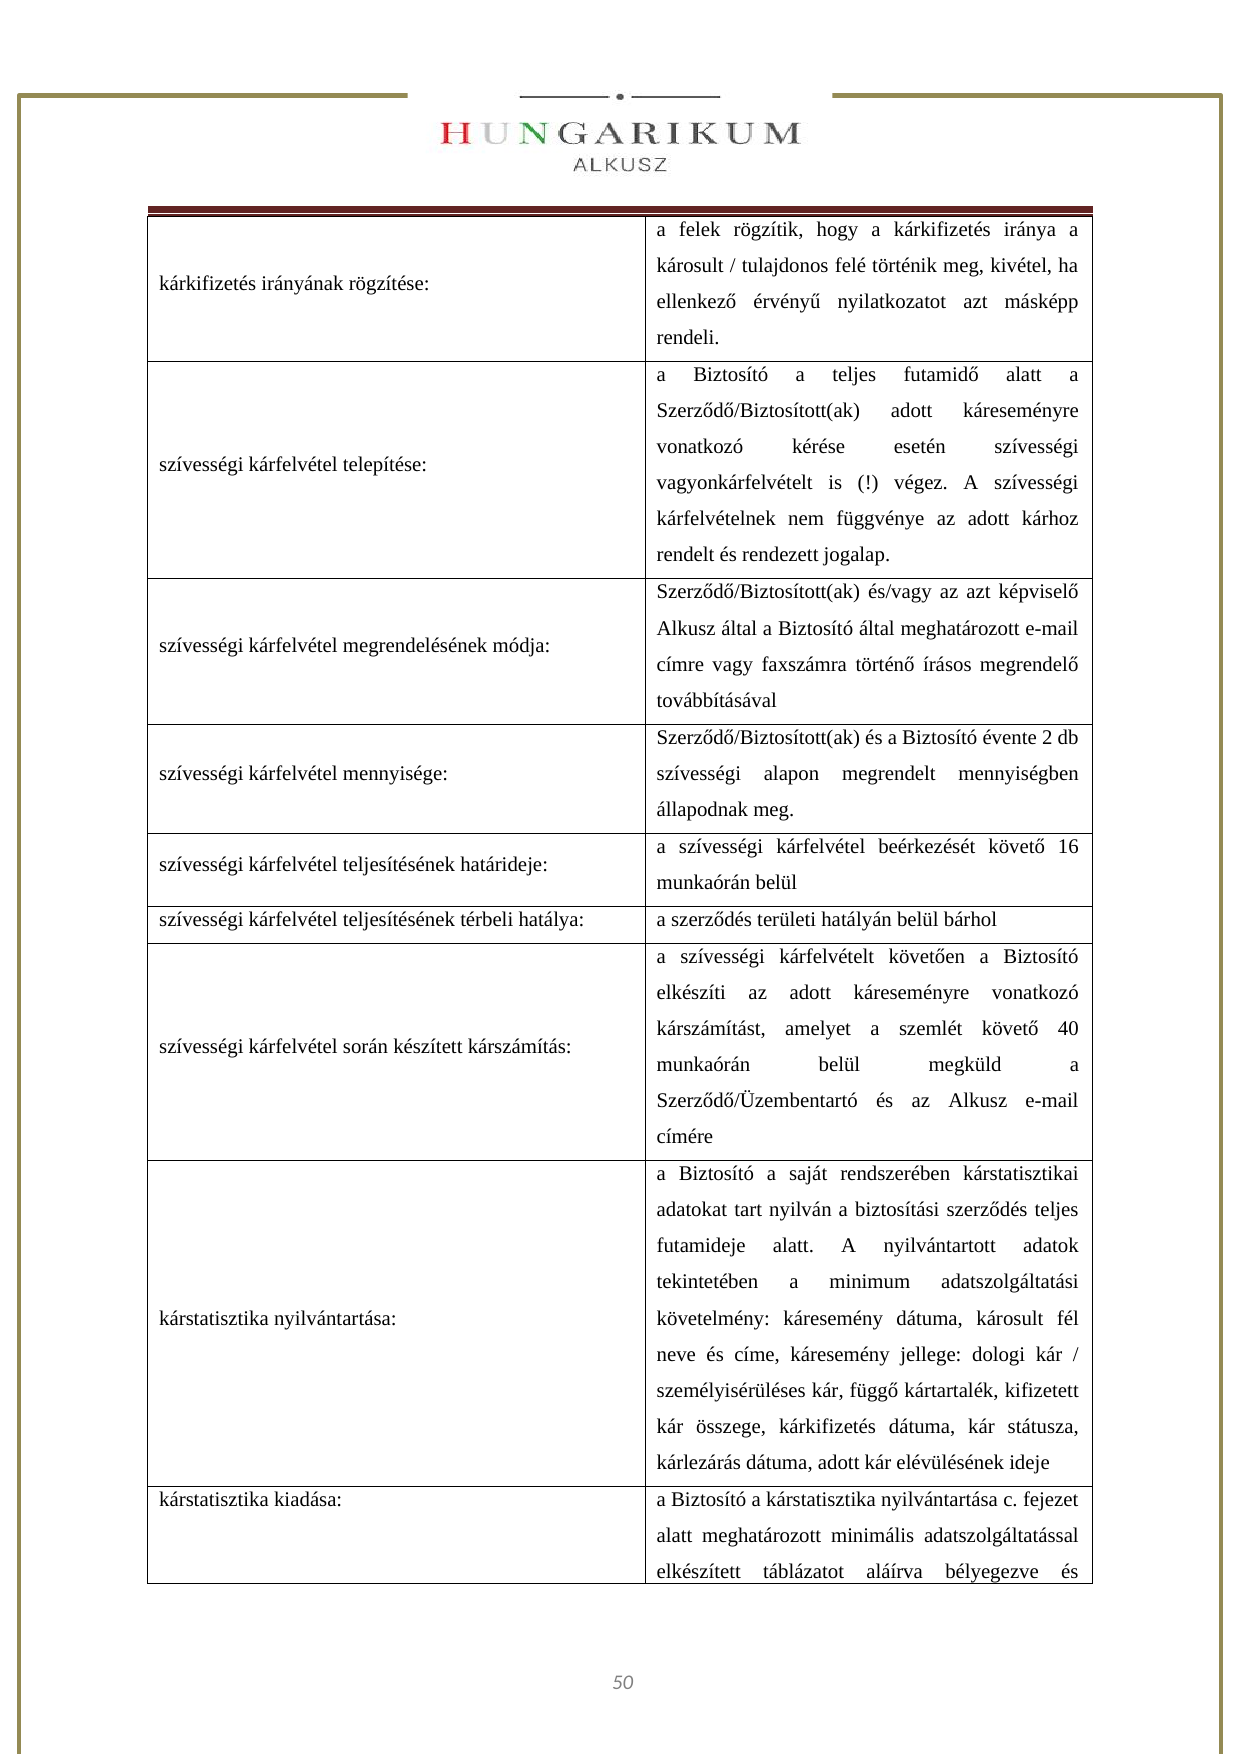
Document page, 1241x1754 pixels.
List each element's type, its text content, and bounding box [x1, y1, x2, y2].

table_cell a szívességi kárfelvétel beérkezését követő 16 munkaórán belül [646, 834, 1092, 906]
table_cell a Biztosító a teljes futamidő alatt a Szerződő/Biztosított(ak) adott káreseményre vonatkozó kérése esetén szívességi vagyonkárfelvételt is (!) végez. A szívességi kárfelvételnek nem függvénye az adott kárhoz rendelt és rendezett jogalap. [646, 362, 1092, 578]
table_cell Szerződő/Biztosított(ak) és/vagy az azt képviselő Alkusz által a Biztosító által meghatározott e-mail címre vagy faxszámra történő írásos megrendelő továbbításával [646, 579, 1092, 723]
table_cell kárstatisztika nyilvántartása: [148, 1161, 645, 1486]
table_cell szívességi kárfelvétel telepítése: [148, 362, 645, 578]
table_cell szívességi kárfelvétel megrendelésének módja: [148, 579, 645, 723]
table_cell a szerződés területi hatályán belül bárhol [646, 907, 1092, 943]
table_cell kárkifizetés irányának rögzítése: [148, 217, 645, 361]
table_cell Szerződő/Biztosított(ak) és a Biztosító évente 2 db szívességi alapon megrendelt mennyiségben állapodnak meg. [646, 725, 1092, 833]
table_cell a felek rögzítik, hogy a kárkifizetés iránya a károsult / tulajdonos felé történik meg, kivétel, ha ellenkező érvényű nyilatkozatot azt másképp rendeli. [646, 217, 1092, 361]
table_cell szívességi kárfelvétel teljesítésének térbeli hatálya: [148, 907, 645, 943]
table_cell a szívességi kárfelvételt követően a Biztosító elkészíti az adott káreseményre vonatkozó kárszámítást, amelyet a szemlét követő 40 munkaórán belül megküld a Szerződő/Üzembentartó és az Alkusz e-mail címére [646, 944, 1092, 1160]
table_cell szívességi kárfelvétel során készített kárszámítás: [148, 944, 645, 1160]
table_cell szívességi kárfelvétel mennyisége: [148, 725, 645, 833]
table_cell kárstatisztika kiadása: [148, 1487, 645, 1583]
table_cell a Biztosító a saját rendszerében kárstatisztikai adatokat tart nyilván a biztosítási szerződés teljes futamideje alatt. A nyilvántartott adatok tekintetében a minimum adatszolgáltatási követelmény: káresemény dátuma, károsult fél neve és címe, káresemény jellege: dologi kár / személyisérüléses kár, függő kártartalék, kifizetett kár összege, kárkifizetés dátuma, kár státusza, kárlezárás dátuma, adott kár elévülésének ideje [646, 1161, 1092, 1486]
picture [407, 59, 833, 205]
table_cell szívességi kárfelvétel teljesítésének határideje: [148, 834, 645, 906]
